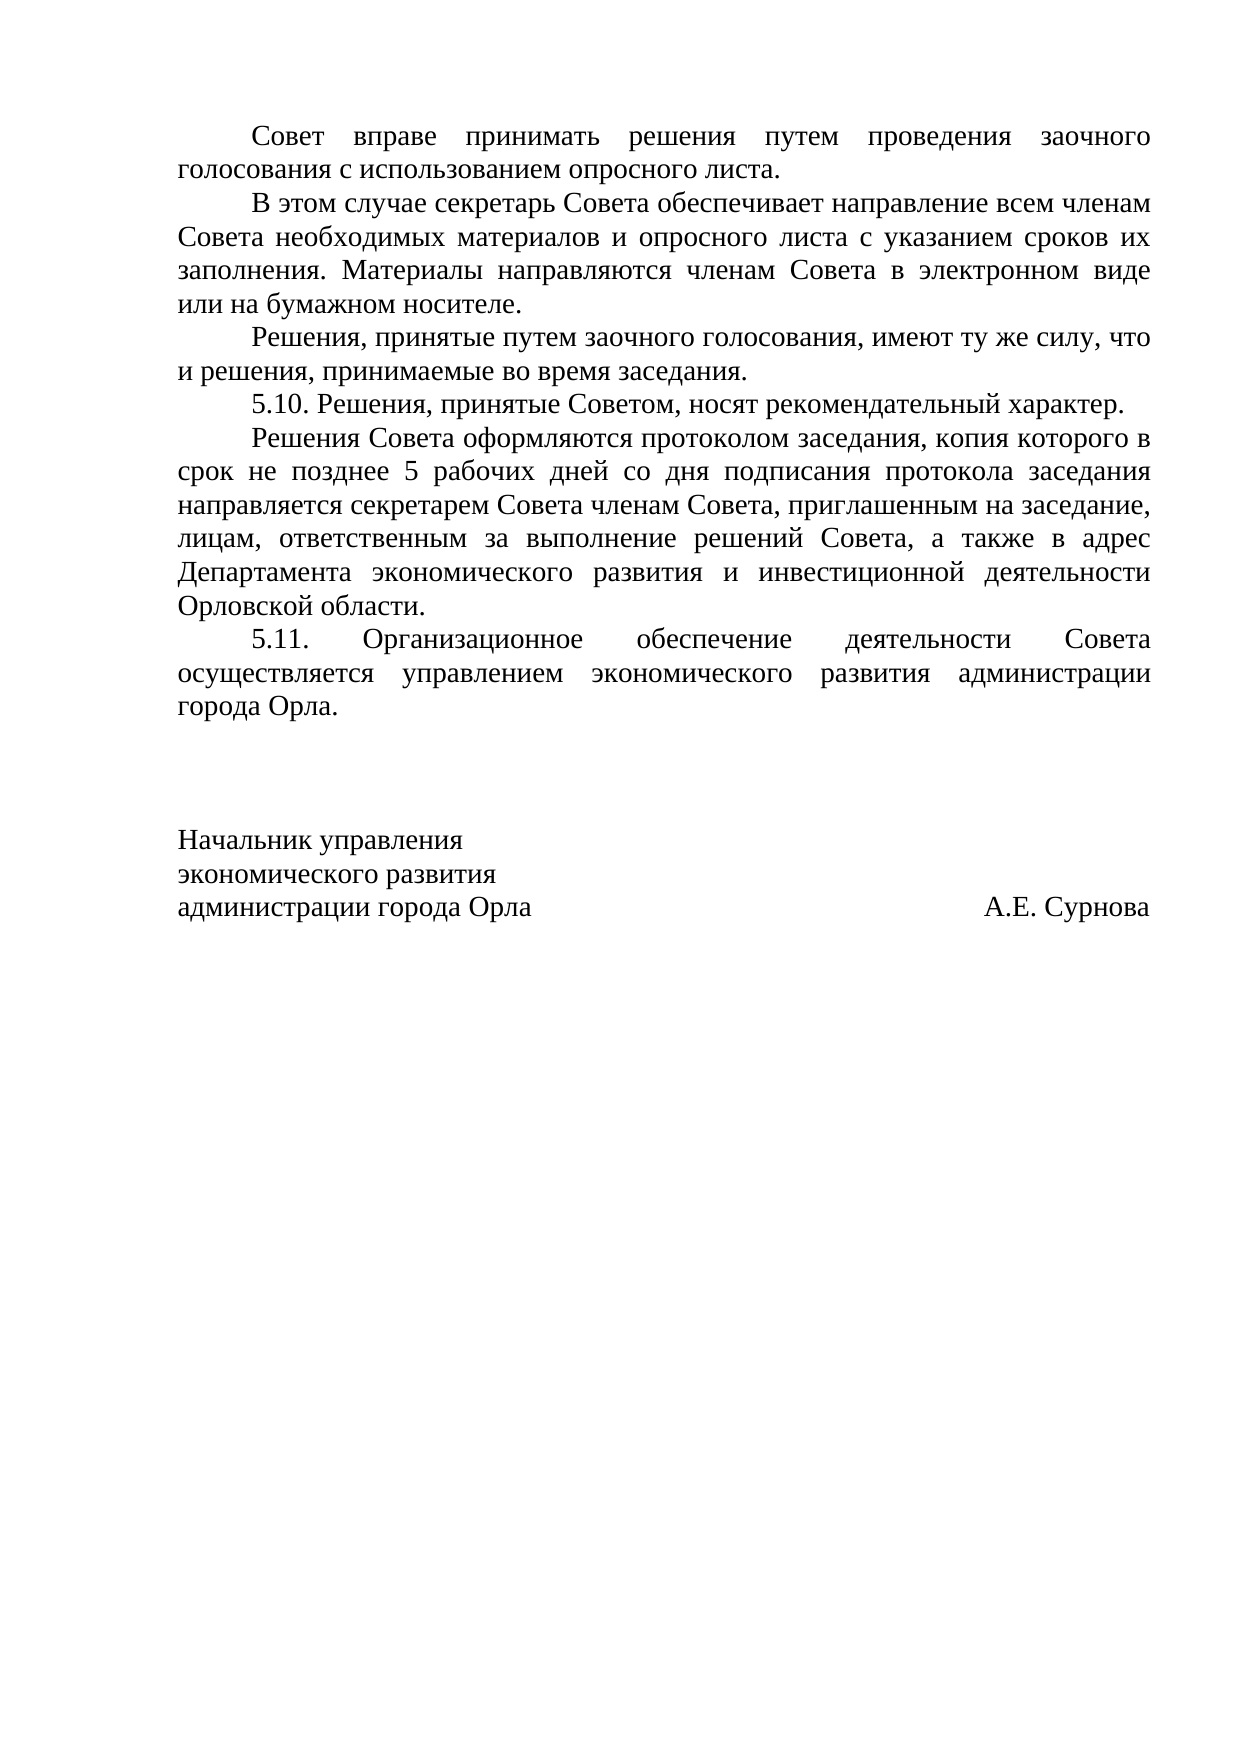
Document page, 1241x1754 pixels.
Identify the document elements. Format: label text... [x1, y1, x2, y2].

text Совет вправе принимать решения путем проведения заочного голосования с использованием опросного листа. [177, 118, 1152, 185]
text Начальник управления [177, 822, 1152, 856]
text В этом случае секретарь Совета обеспечивает направление всем членам Совета необходимых материалов и опросного листа с указанием сроков их заполнения. Материалы направляются членам Совета в электронном виде или на бумажном носителе. [177, 185, 1152, 319]
text 5.10. Решения, принятые Советом, носят рекомендательный характер. [177, 386, 1152, 420]
text экономического развития [177, 856, 1152, 889]
text Решения Совета оформляются протоколом заседания, копия которого в срок не позднее 5 рабочих дней со дня подписания протокола заседания направляется секретарем Совета членам Совета, приглашенным на заседание, лицам, ответственным за выполнение решений Совета, а также в адрес Департамента экономического развития и инвестиционной деятельности Орловской области. [177, 420, 1152, 621]
text Решения, принятые путем заочного голосования, имеют ту же силу, что и решения, принимаемые во время заседания. [177, 319, 1152, 386]
text 5.11. Организационное обеспечение деятельности Совета осуществляется управлением экономического развития администрации города Орла. [177, 621, 1152, 722]
text администрации города Орла А.Е. Сурнова [177, 889, 1152, 923]
